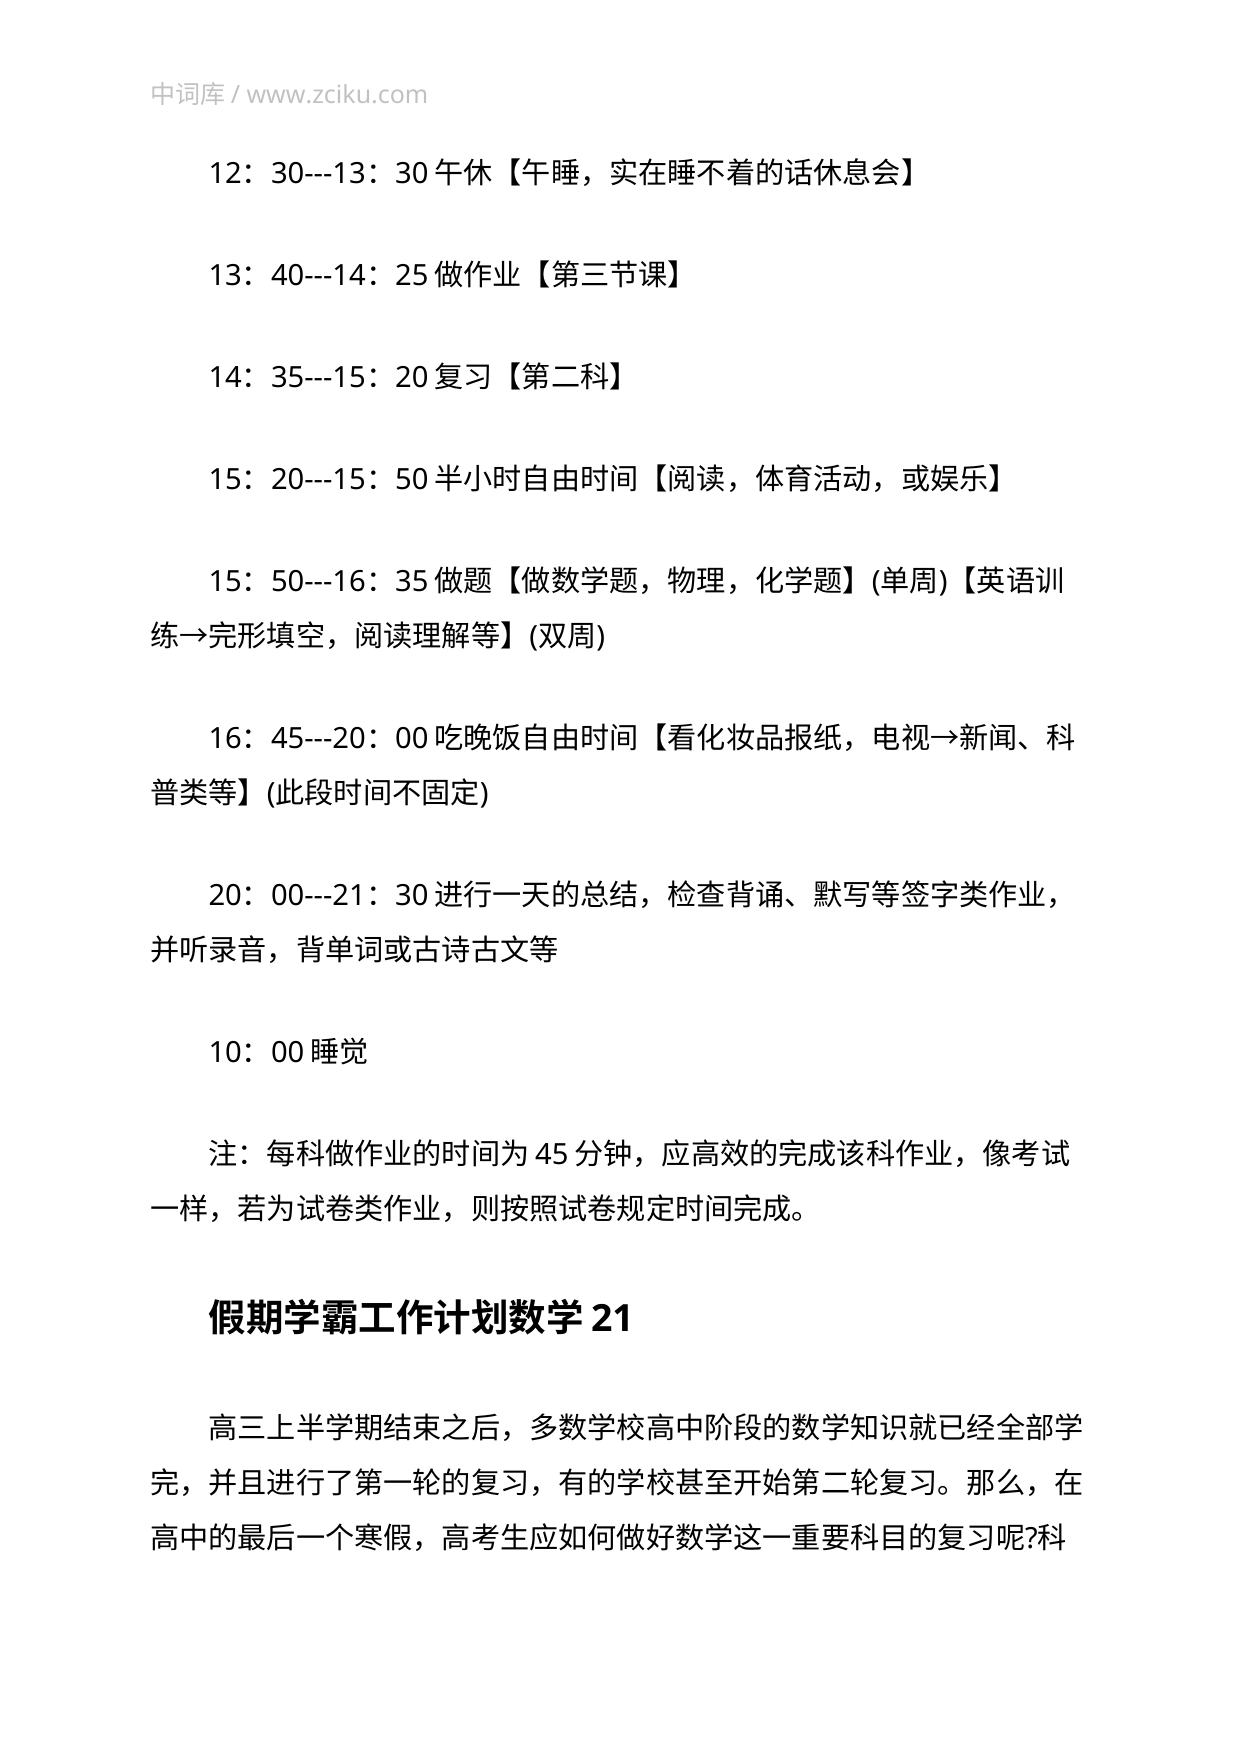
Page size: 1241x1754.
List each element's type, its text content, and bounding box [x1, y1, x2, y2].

text 16：45---20：00吃晚饭自由时间【看化妆品报纸，电视→新闻、科普类等】(此段时间不固定) [150, 715, 1090, 812]
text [150, 1405, 1090, 1557]
text 12：30---13：30午休【午睡，实在睡不着的话休息会】 [150, 150, 1090, 192]
text 注：每科做作业的时间为45分钟，应高效的完成该科作业，像考试一样，若为试卷类作业，则按照试卷规定时间完成。 [150, 1131, 1090, 1228]
text 10：00睡觉 [150, 1029, 1090, 1071]
text 15：50---16：35做题【做数学题，物理，化学题】(单周)【英语训练→完形填空，阅读理解等】(双周) [150, 558, 1090, 655]
text 假期学霸工作计划数学21 [150, 1287, 1090, 1342]
text 15：20---15：50半小时自由时间【阅读，体育活动，或娱乐】 [150, 456, 1090, 498]
text 20：00---21：30进行一天的总结，检查背诵、默写等签字类作业，并听录音，背单词或古诗古文等 [150, 872, 1090, 969]
text 14：35---15：20复习【第二科】 [150, 354, 1090, 396]
text 13：40---14：25做作业【第三节课】 [150, 252, 1090, 294]
